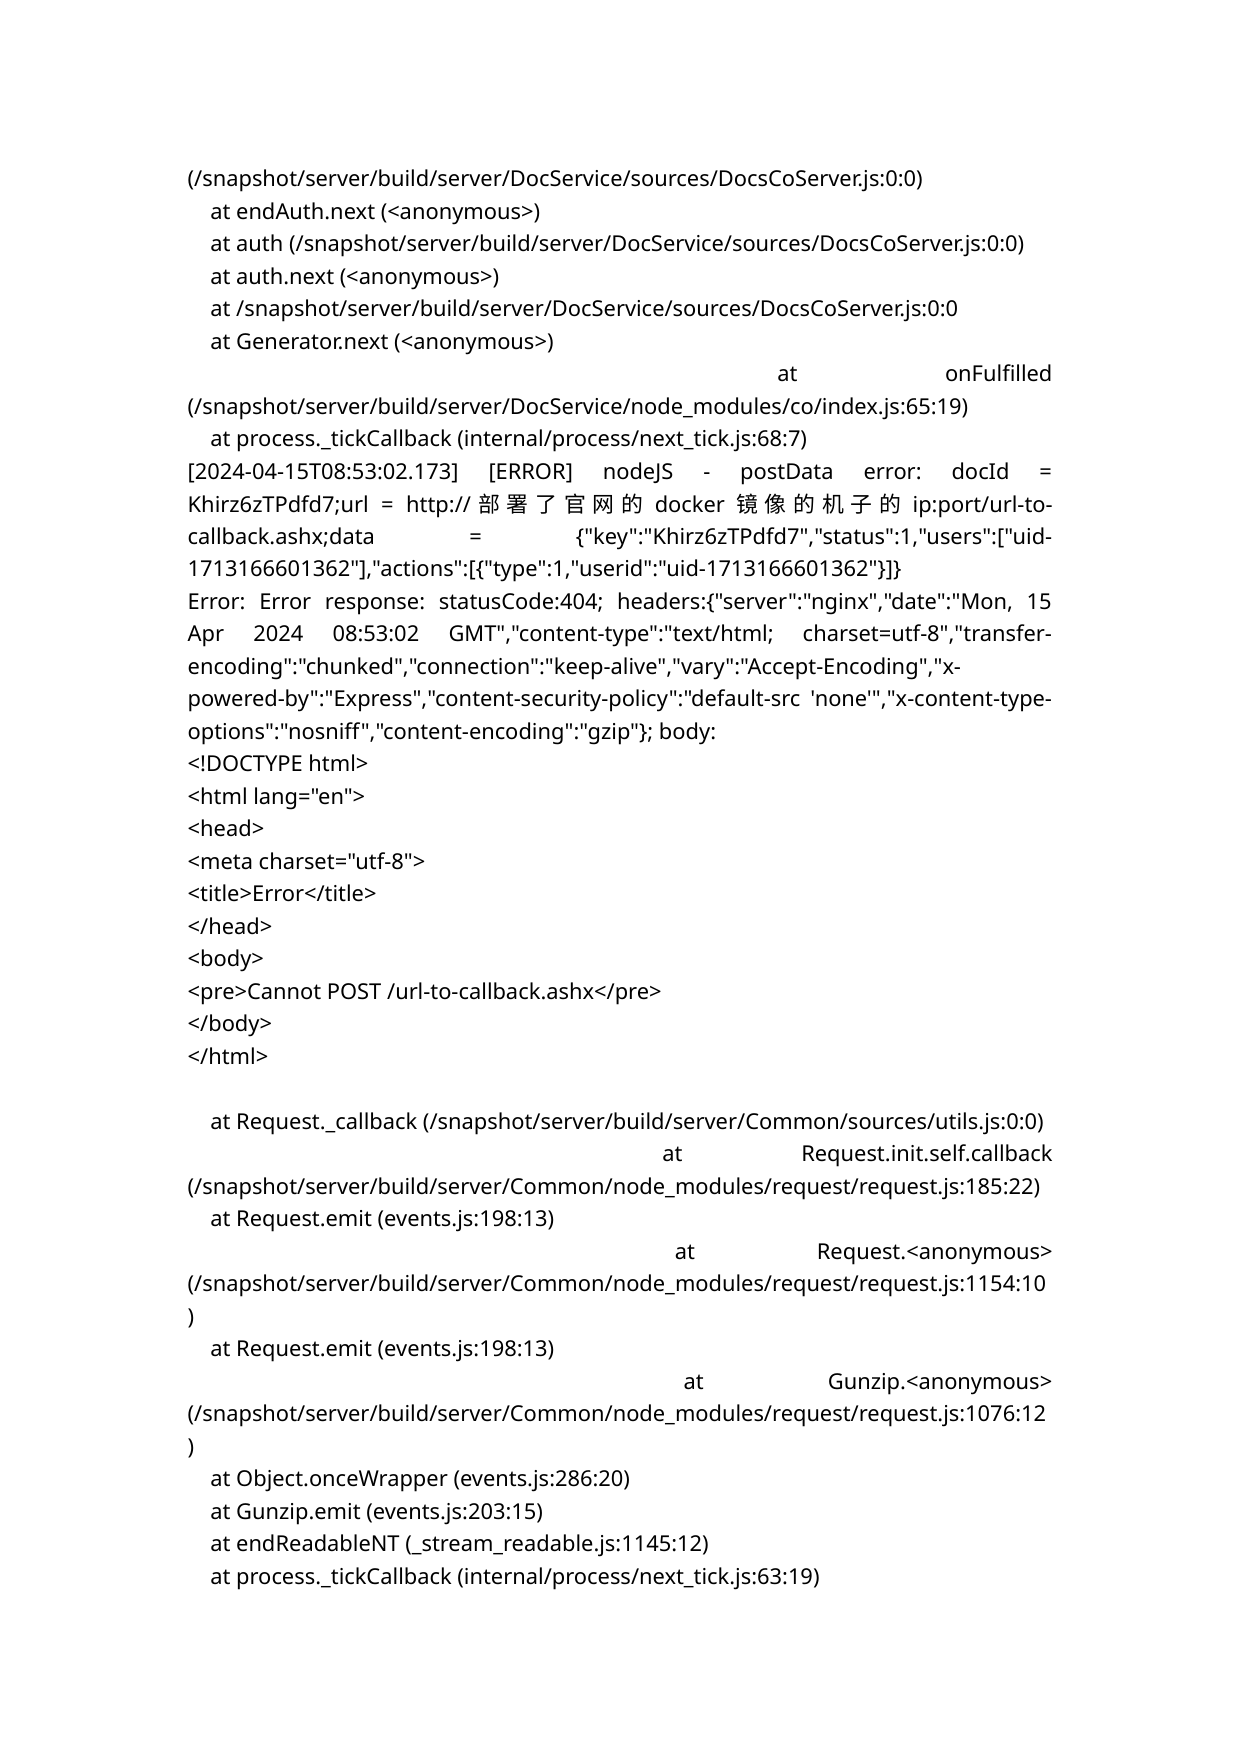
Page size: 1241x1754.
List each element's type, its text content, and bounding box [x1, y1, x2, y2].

text at Request.emit (events.js:198:13) [187, 1332, 1053, 1364]
text <!DOCTYPE html> [187, 747, 1053, 779]
text </html> [187, 1039, 1053, 1072]
text at onFulfilled (/snapshot/server/build/server/DocService/node_modules/co/index.js:65:19) [187, 357, 1053, 422]
text at Request.emit (events.js:198:13) [187, 1202, 1053, 1234]
text at Gunzip.emit (events.js:203:15) [187, 1494, 1053, 1527]
text <meta charset="utf-8"> [187, 844, 1053, 877]
text <head> [187, 812, 1053, 844]
text at Gunzip.<anonymous> (/snapshot/server/build/server/Common/node_modules/request/request.js:1076:12) [187, 1364, 1053, 1462]
text at process._tickCallback (internal/process/next_tick.js:63:19) [187, 1559, 1053, 1592]
text at Request.<anonymous> (/snapshot/server/build/server/Common/node_modules/request/request.js:1154:10) [187, 1234, 1053, 1332]
text </head> [187, 909, 1053, 942]
text <pre>Cannot POST /url-to-callback.ashx</pre> [187, 974, 1053, 1007]
text at Generator.next (<anonymous>) [187, 324, 1053, 357]
text at endReadableNT (_stream_readable.js:1145:12) [187, 1527, 1053, 1559]
text at Request._callback (/snapshot/server/build/server/Common/sources/utils.js:0:0) [187, 1104, 1053, 1137]
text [187, 162, 1053, 194]
text </body> [187, 1007, 1053, 1039]
text <title>Error</title> [187, 877, 1053, 909]
text at Request.init.self.callback (/snapshot/server/build/server/Common/node_modules/request/request.js:185:22) [187, 1137, 1053, 1202]
text at auth.next (<anonymous>) [187, 259, 1053, 292]
text at Object.onceWrapper (events.js:286:20) [187, 1462, 1053, 1494]
text Error: Error response: statusCode:404; headers:{"server":"nginx","date":"Mon, 15 Apr 2024 08:53:02 GMT","content-type":"text/html; charset=utf-8","transfer-encoding":"chunked","connection":"keep-alive","vary":"Accept-Encoding","x-powered-by":"Express","content-security-policy":"default-src 'none'","x-content-type-options":"nosniff","content-encoding":"gzip"}; body: [187, 584, 1053, 747]
text <body> [187, 942, 1053, 974]
text at /snapshot/server/build/server/DocService/sources/DocsCoServer.js:0:0 [187, 292, 1053, 324]
text at auth (/snapshot/server/build/server/DocService/sources/DocsCoServer.js:0:0) [187, 227, 1053, 259]
text [2024-04-15T08:53:02.173] [ERROR] nodeJS - postData error: docId = Khirz6zTPdfd7;url = http://部署了官网的docker镜像的机子的ip:port/url-to-callback.ashx;data = {"key":"Khirz6zTPdfd7","status":1,"users":["uid-1713166601362"],"actions":[{"type":1,"userid":"uid-1713166601362"}]} [187, 454, 1053, 584]
text <html lang="en"> [187, 779, 1053, 812]
text at process._tickCallback (internal/process/next_tick.js:68:7) [187, 422, 1053, 454]
text at endAuth.next (<anonymous>) [187, 194, 1053, 227]
